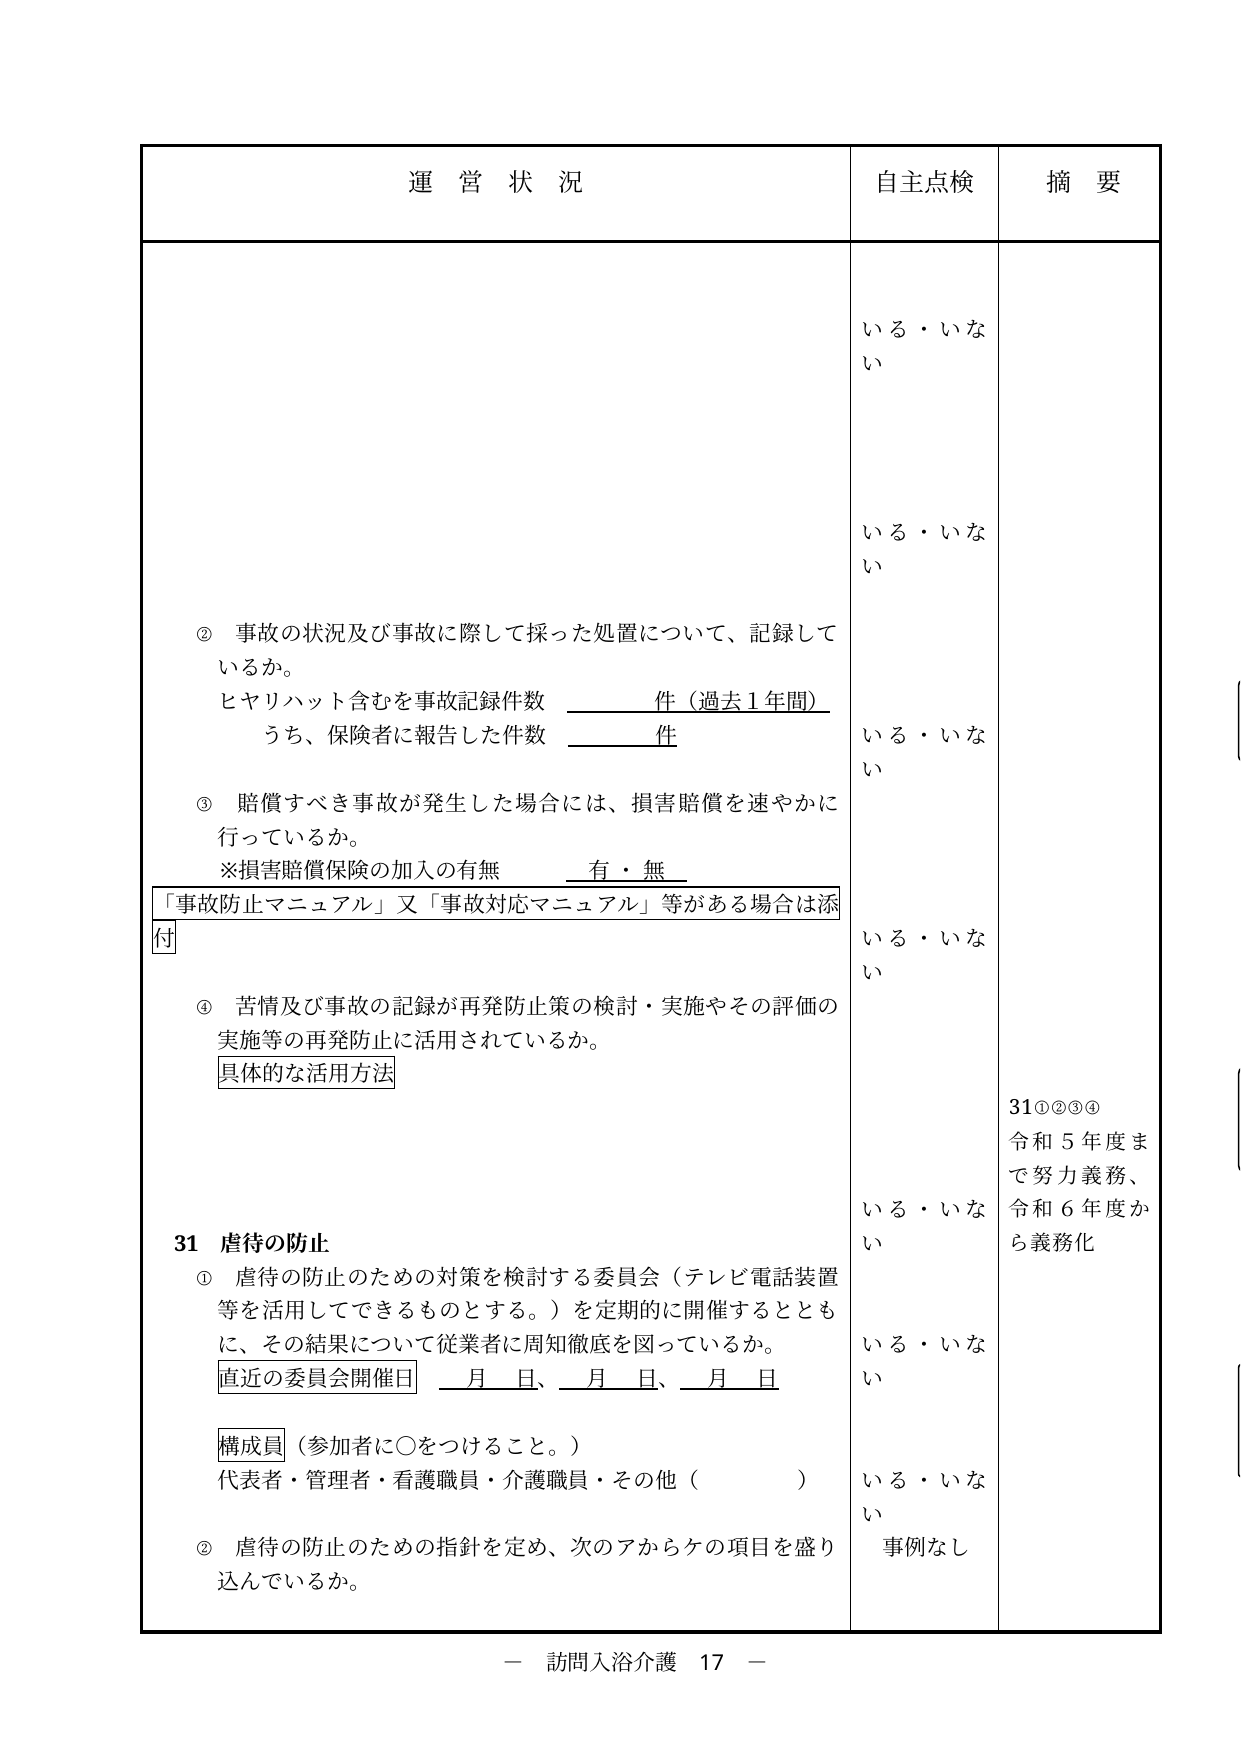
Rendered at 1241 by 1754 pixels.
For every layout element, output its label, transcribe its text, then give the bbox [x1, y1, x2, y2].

table_header 運 営 状 況 [143, 147, 850, 240]
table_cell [999, 243, 1159, 1630]
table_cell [851, 243, 998, 1630]
table_header 摘 要 [999, 147, 1159, 240]
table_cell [143, 243, 850, 1630]
table_header 自主点検 [851, 147, 998, 240]
